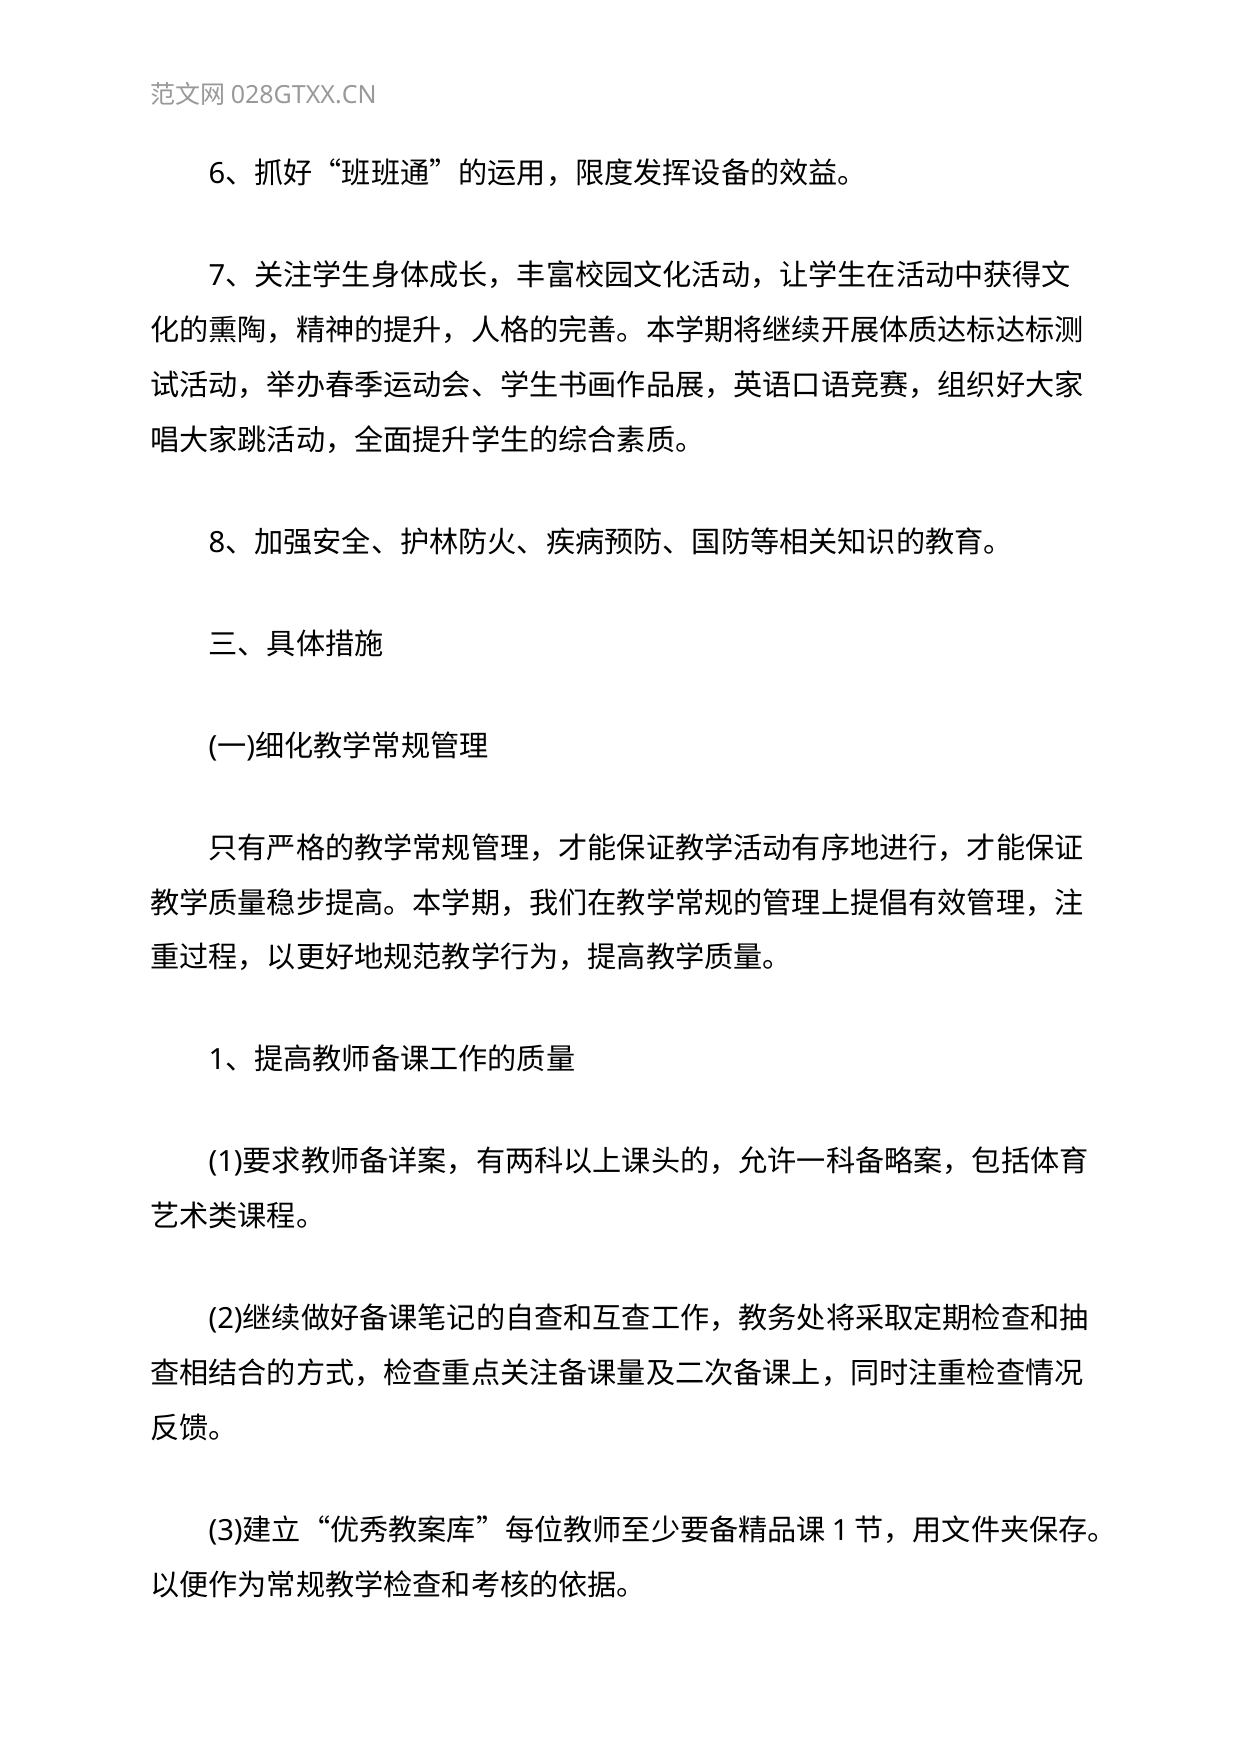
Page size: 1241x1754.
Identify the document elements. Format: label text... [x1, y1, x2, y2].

text 三、具体措施 [150, 621, 1090, 663]
text 只有严格的教学常规管理，才能保证教学活动有序地进行，才能保证教学质量稳步提高。本学期，我们在教学常规的管理上提倡有效管理，注重过程，以更好地规范教学行为，提高教学质量。 [150, 824, 1090, 976]
text (3)建立“优秀教案库”每位教师至少要备精品课1节，用文件夹保存。以便作为常规教学检查和考核的依据。 [150, 1506, 1090, 1603]
text 7、关注学生身体成长，丰富校园文化活动，让学生在活动中获得文化的熏陶，精神的提升，人格的完善。本学期将继续开展体质达标达标测试活动，举办春季运动会、学生书画作品展，英语口语竞赛，组织好大家唱大家跳活动，全面提升学生的综合素质。 [150, 252, 1090, 459]
text (一)细化教学常规管理 [150, 722, 1090, 765]
text 6、抓好“班班通”的运用，限度发挥设备的效益。 [150, 150, 1090, 192]
text (1)要求教师备详案，有两科以上课头的，允许一科备略案，包括体育艺术类课程。 [150, 1138, 1090, 1235]
text 1、提高教师备课工作的质量 [150, 1036, 1090, 1078]
text 8、加强安全、护林防火、疾病预防、国防等相关知识的教育。 [150, 518, 1090, 561]
text (2)继续做好备课笔记的自查和互查工作，教务处将采取定期检查和抽查相结合的方式，检查重点关注备课量及二次备课上，同时注重检查情况反馈。 [150, 1294, 1090, 1447]
